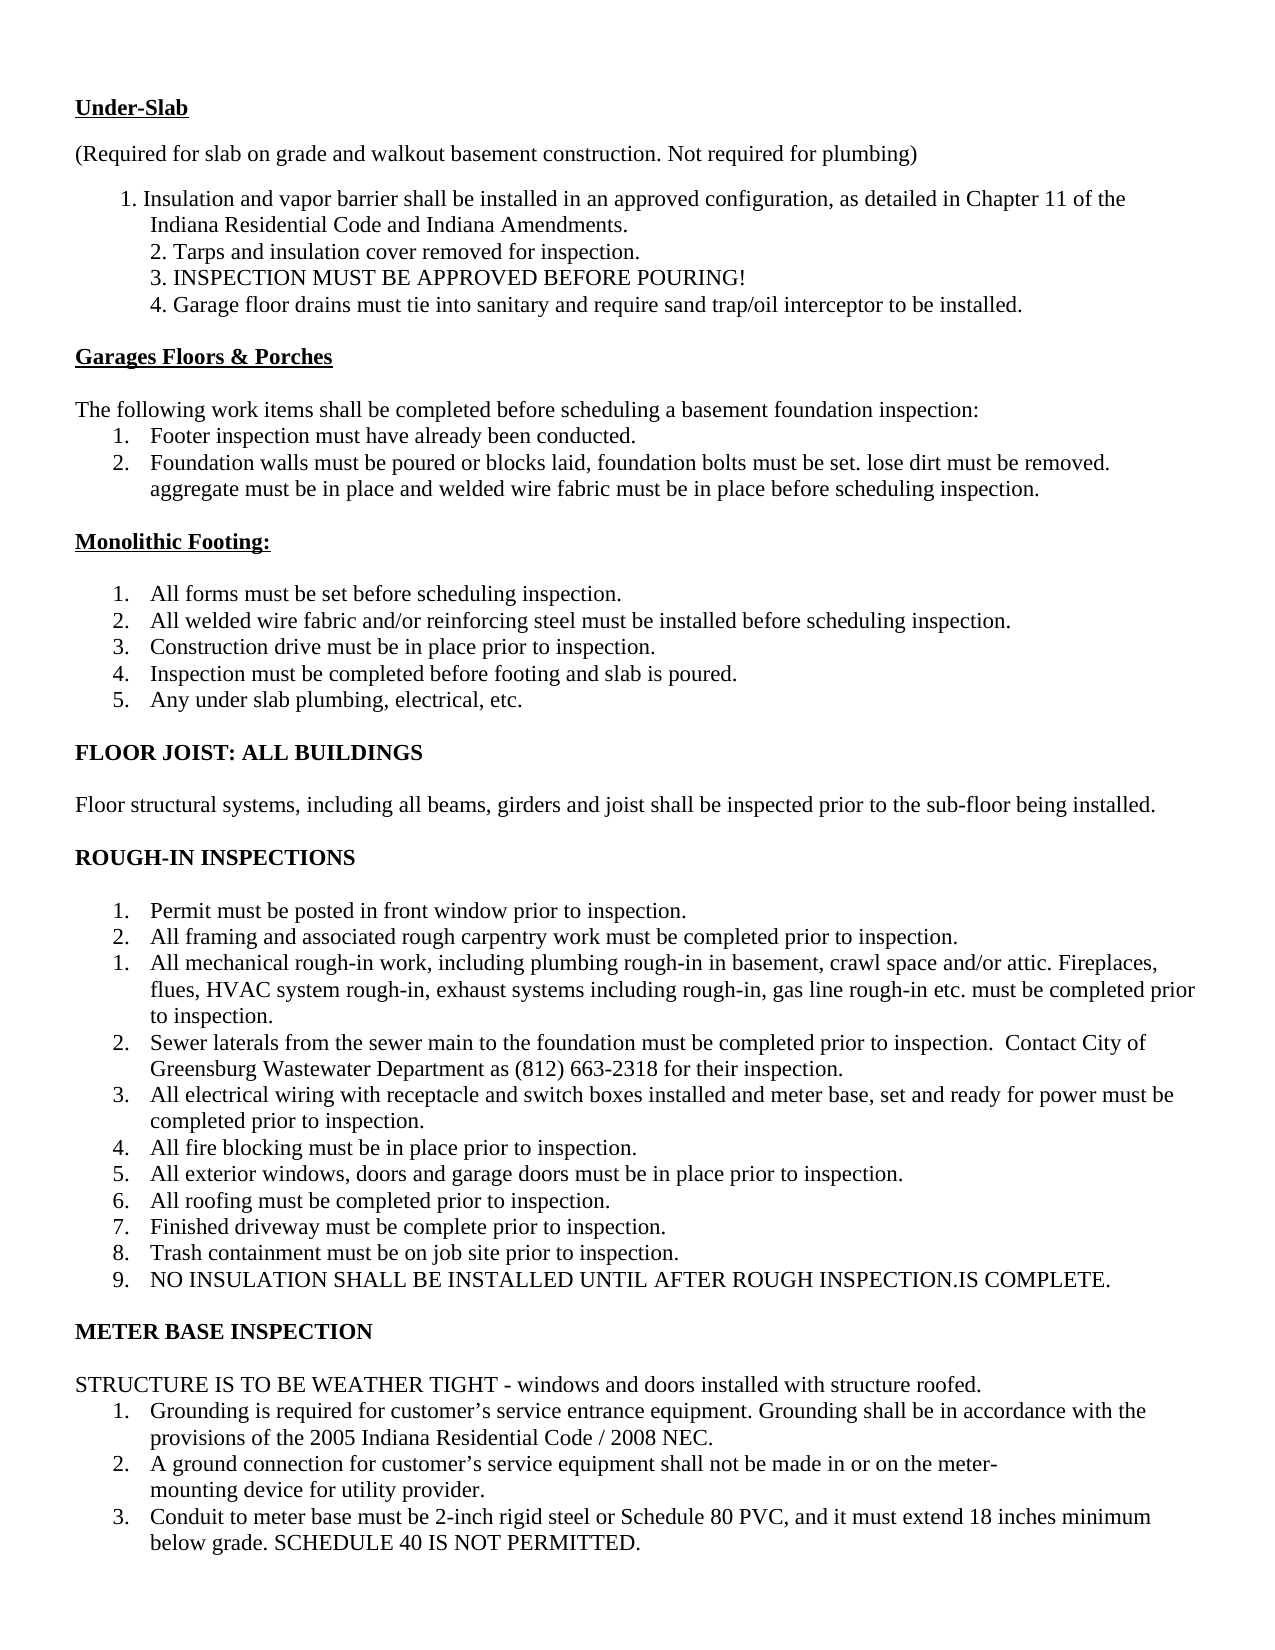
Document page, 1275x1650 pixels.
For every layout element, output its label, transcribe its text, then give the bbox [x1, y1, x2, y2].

list Any under slab plumbing, electrical, etc. [112, 686, 1200, 712]
list All electrical wiring with receptacle and switch boxes installed and meter base, set and ready for power must be completed prior to inspection. [112, 1081, 1200, 1134]
text METER BASE INSPECTION [75, 1318, 1200, 1345]
text 3. INSPECTION MUST BE APPROVED BEFORE POURING! [150, 264, 1200, 291]
text ROUGH-IN INSPECTIONS [75, 844, 1200, 870]
list Conduit to meter base must be 2-inch rigid steel or Schedule 80 PVC, and it must extend 18 inches minimum below grade. SCHEDULE 40 IS NOT PERMITTED. [112, 1503, 1200, 1556]
list mounting device for utility provider. [150, 1477, 1200, 1503]
text 1. Insulation and vapor barrier shall be installed in an approved configuration, as detailed in Chapter 11 of the Indiana Residential Code and Indiana Amendments. [120, 185, 1200, 238]
list Permit must be posted in front window prior to inspection. [112, 897, 1200, 923]
text Floor structural systems, including all beams, girders and joist shall be inspected prior to the sub-floor being installed. [75, 791, 1200, 818]
list Inspection must be completed before footing and slab is poured. [112, 659, 1200, 686]
text 4. Garage floor drains must tie into sanitary and require sand trap/oil interceptor to be installed. [150, 291, 1200, 317]
text STRUCTURE IS TO BE WEATHER TIGHT - windows and doors installed with structure roofed. [75, 1371, 1200, 1397]
list Finished driveway must be complete prior to inspection. [112, 1213, 1200, 1239]
list Footer inspection must have already been conducted. [112, 422, 1200, 449]
text Under-Slab [75, 94, 1200, 121]
list All exterior windows, doors and garage doors must be in place prior to inspection. [112, 1160, 1200, 1187]
list Grounding is required for customer’s service entrance equipment. Grounding shall be in accordance with the provisions of the 2005 Indiana Residential Code / 2008 NEC. [112, 1397, 1200, 1450]
list A ground connection for customer’s service equipment shall not be made in or on the meter- [112, 1450, 1200, 1477]
list Foundation walls must be poured or blocks laid, foundation bolts must be set. lose dirt must be removed. aggregate must be in place and welded wire fabric must be in place before scheduling inspection. [112, 449, 1200, 501]
text FLOOR JOIST: ALL BUILDINGS [75, 739, 1200, 765]
text The following work items shall be completed before scheduling a basement foundation inspection: [75, 396, 1200, 422]
list Trash containment must be on job site prior to inspection. [112, 1239, 1200, 1266]
list Construction drive must be in place prior to inspection. [112, 633, 1200, 659]
list All fire blocking must be in place prior to inspection. [112, 1134, 1200, 1160]
text 2. Tarps and insulation cover removed for inspection. [150, 238, 1200, 264]
text Monolithic Footing: [75, 528, 1200, 554]
list All mechanical rough-in work, including plumbing rough-in in basement, crawl space and/or attic. Fireplaces, flues, HVAC system rough-in, exhaust systems including rough-in, gas line rough-in etc. must be completed prior to inspection. [112, 949, 1200, 1028]
list All framing and associated rough carpentry work must be completed prior to inspection. [112, 923, 1200, 949]
text Garages Floors & Porches [75, 343, 1200, 370]
list All forms must be set before scheduling inspection. [112, 581, 1200, 607]
list NO INSULATION SHALL BE INSTALLED UNTIL AFTER ROUGH INSPECTION.IS COMPLETE. [112, 1266, 1200, 1292]
text (Required for slab on grade and walkout basement construction. Not required for plumbing) [75, 140, 1200, 166]
list Sewer laterals from the sewer main to the foundation must be completed prior to inspection. Contact City of Greensburg Wastewater Department as (812) 663-2318 for their inspection. [112, 1028, 1200, 1081]
list All roofing must be completed prior to inspection. [112, 1187, 1200, 1213]
list All welded wire fabric and/or reinforcing steel must be installed before scheduling inspection. [112, 607, 1200, 633]
